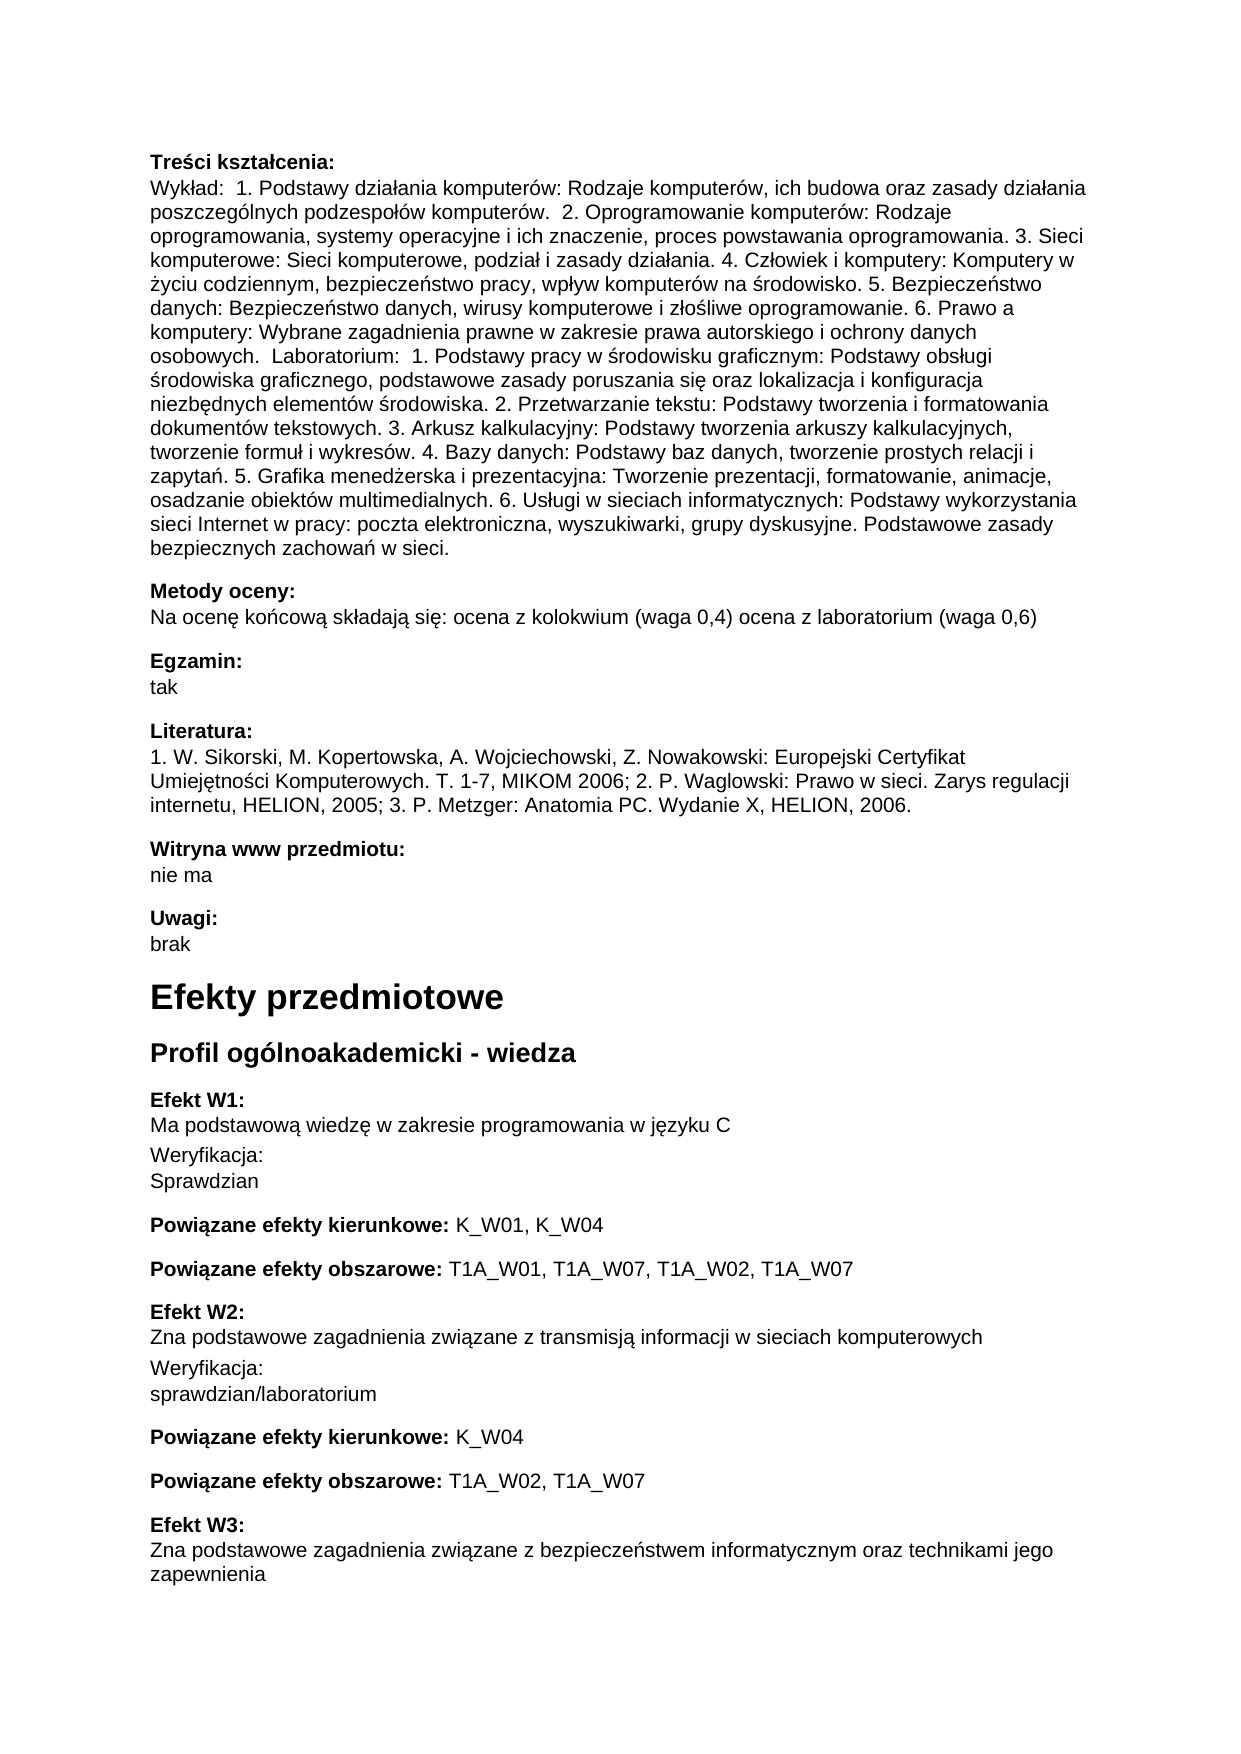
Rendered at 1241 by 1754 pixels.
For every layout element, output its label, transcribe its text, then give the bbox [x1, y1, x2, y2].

text Weryfikacja: [150, 1355, 1090, 1379]
text Zna podstawowe zagadnienia związane z transmisją informacji w sieciach komputerowych [150, 1325, 1090, 1349]
text Powiązane efekty obszarowe: T1A_W01, T1A_W07, T1A_W02, T1A_W07 [150, 1256, 1090, 1280]
text Sprawdzian [150, 1169, 1090, 1193]
text Wykład: 1. Podstawy działania komputerów: Rodzaje komputerów, ich budowa oraz zasady działania poszczególnych podzespołów komputerów. 2. Oprogramowanie komputerów: Rodzaje oprogramowania, systemy operacyjne i ich znaczenie, proces powstawania oprogramowania. 3. Sieci komputerowe: Sieci komputerowe, podział i zasady działania. 4. Człowiek i komputery: Komputery w życiu codziennym, bezpieczeństwo pracy, wpływ komputerów na środowisko. 5. Bezpieczeństwo danych: Bezpieczeństwo danych, wirusy komputerowe i złośliwe oprogramowanie. 6. Prawo a komputery: Wybrane zagadnienia prawne w zakresie prawa autorskiego i ochrony danych osobowych. Laboratorium: 1. Podstawy pracy w środowisku graficznym: Podstawy obsługi środowiska graficznego, podstawowe zasady poruszania się oraz lokalizacja i konfiguracja niezbędnych elementów środowiska. 2. Przetwarzanie tekstu: Podstawy tworzenia i formatowania dokumentów tekstowych. 3. Arkusz kalkulacyjny: Podstawy tworzenia arkuszy kalkulacyjnych, tworzenie formuł i wykresów. 4. Bazy danych: Podstawy baz danych, tworzenie prostych relacji i zapytań. 5. Grafika menedżerska i prezentacyjna: Tworzenie prezentacji, formatowanie, animacje, osadzanie obiektów multimedialnych. 6. Usługi w sieciach informatycznych: Podstawy wykorzystania sieci Internet w pracy: poczta elektroniczna, wyszukiwarki, grupy dyskusyjne. Podstawowe zasady bezpiecznych zachowań w sieci. [150, 176, 1090, 559]
text Literatura: [150, 719, 1090, 743]
text Ma podstawową wiedzę w zakresie programowania w języku C [150, 1113, 1090, 1137]
text Powiązane efekty obszarowe: T1A_W02, T1A_W07 [150, 1469, 1090, 1493]
text Efekt W1: [150, 1088, 1090, 1112]
text Uwagi: [150, 906, 1090, 930]
text Powiązane efekty kierunkowe: K_W01, K_W04 [150, 1213, 1090, 1237]
text 1. W. Sikorski, M. Kopertowska, A. Wojciechowski, Z. Nowakowski: Europejski Certyfikat Umiejętności Komputerowych. T. 1-7, MIKOM 2006; 2. P. Waglowski: Prawo w sieci. Zarys regulacji internetu, HELION, 2005; 3. P. Metzger: Anatomia PC. Wydanie X, HELION, 2006. [150, 745, 1090, 817]
text Weryfikacja: [150, 1143, 1090, 1167]
text Na ocenę końcową składają się: ocena z kolokwium (waga 0,4) ocena z laboratorium (waga 0,6) [150, 605, 1090, 629]
text Witryna www przedmiotu: [150, 836, 1090, 860]
text sprawdzian/laboratorium [150, 1381, 1090, 1405]
text nie ma [150, 862, 1090, 886]
text Efekt W3: [150, 1513, 1090, 1537]
subtitle Efekty przedmiotowe [150, 976, 1090, 1017]
text tak [150, 675, 1090, 699]
text Powiązane efekty kierunkowe: K_W04 [150, 1425, 1090, 1449]
text Treści kształcenia: [150, 150, 1090, 174]
text Metody oceny: [150, 579, 1090, 603]
text Efekt W2: [150, 1300, 1090, 1324]
text Egzamin: [150, 649, 1090, 673]
text Zna podstawowe zagadnienia związane z bezpieczeństwem informatycznym oraz technikami jego zapewnienia [150, 1538, 1090, 1586]
text brak [150, 932, 1090, 956]
subtitle Profil ogólnoakademicki - wiedza [150, 1037, 1090, 1068]
